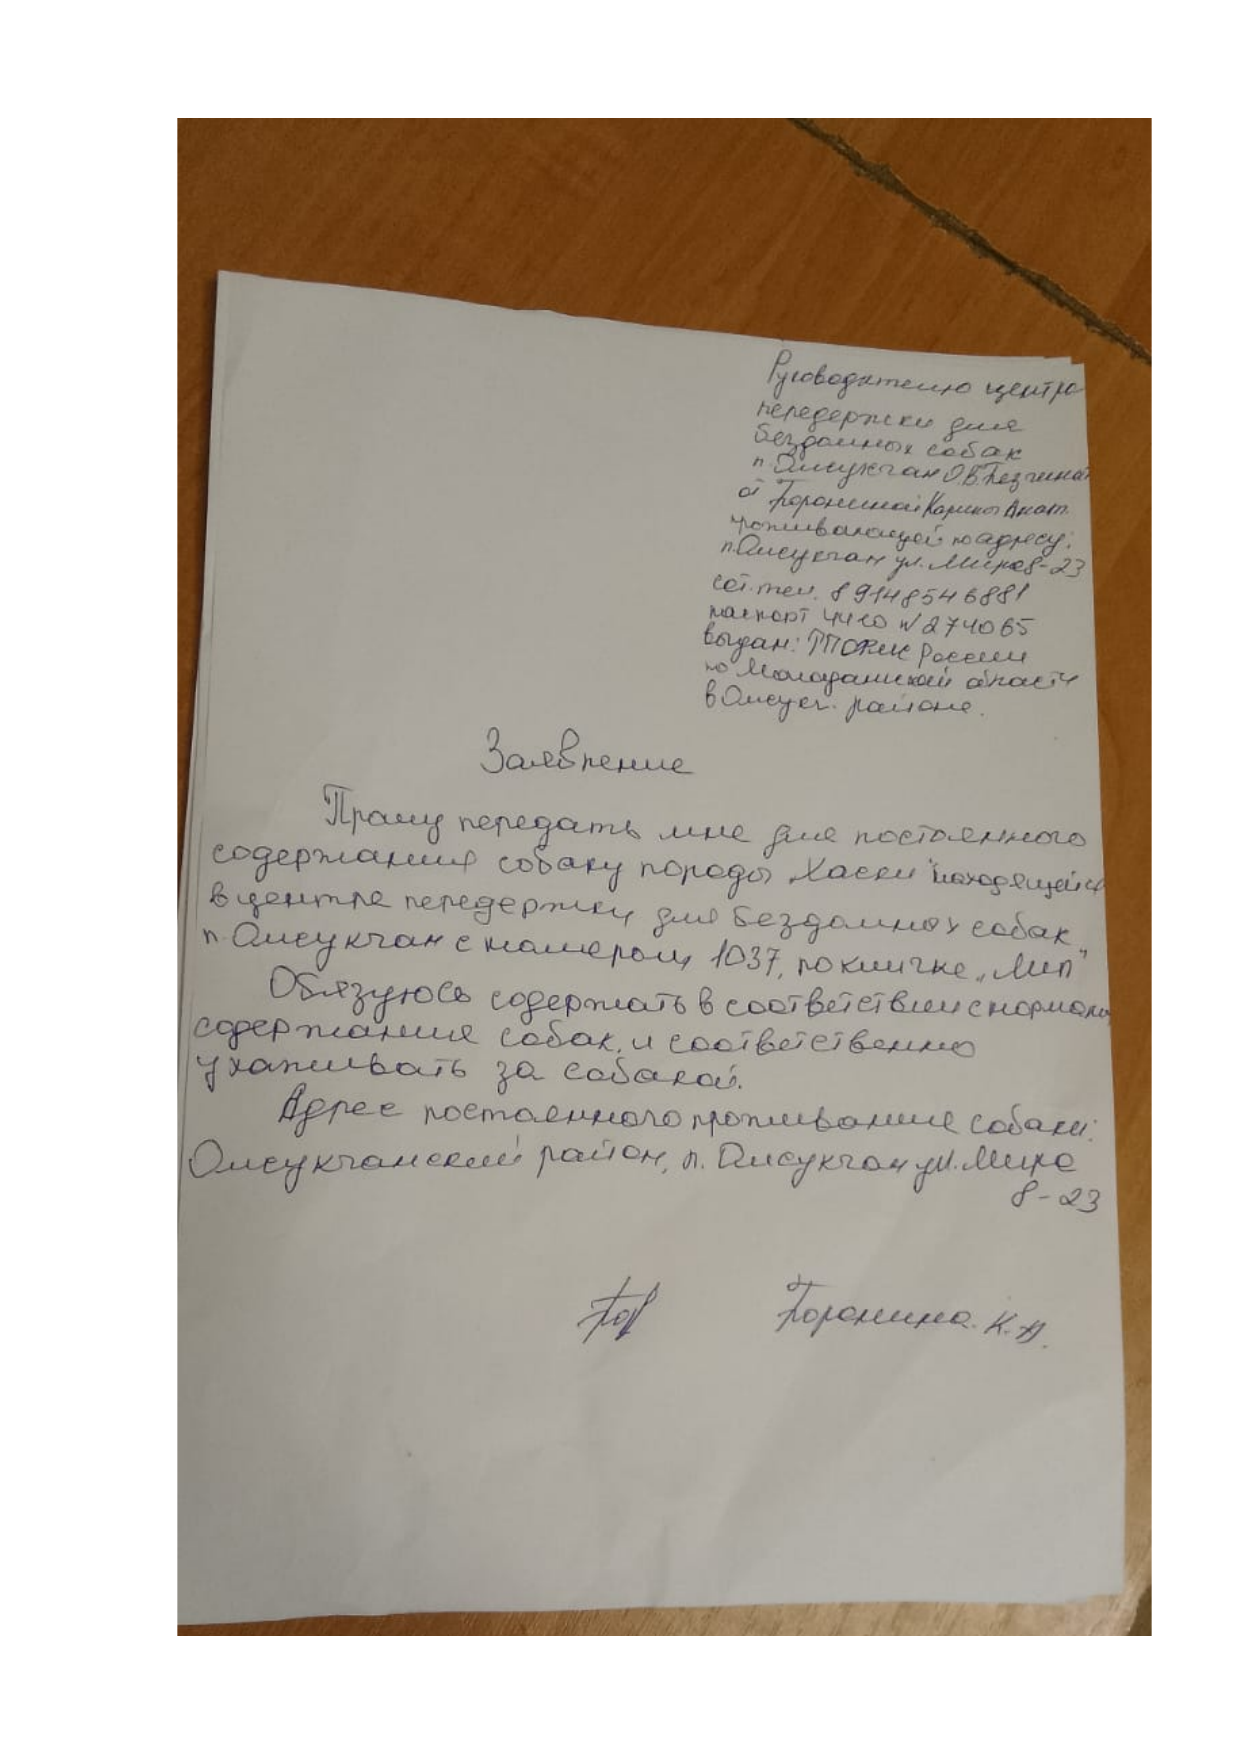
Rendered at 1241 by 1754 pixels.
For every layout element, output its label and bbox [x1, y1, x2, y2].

picture [177, 118, 1152, 1636]
